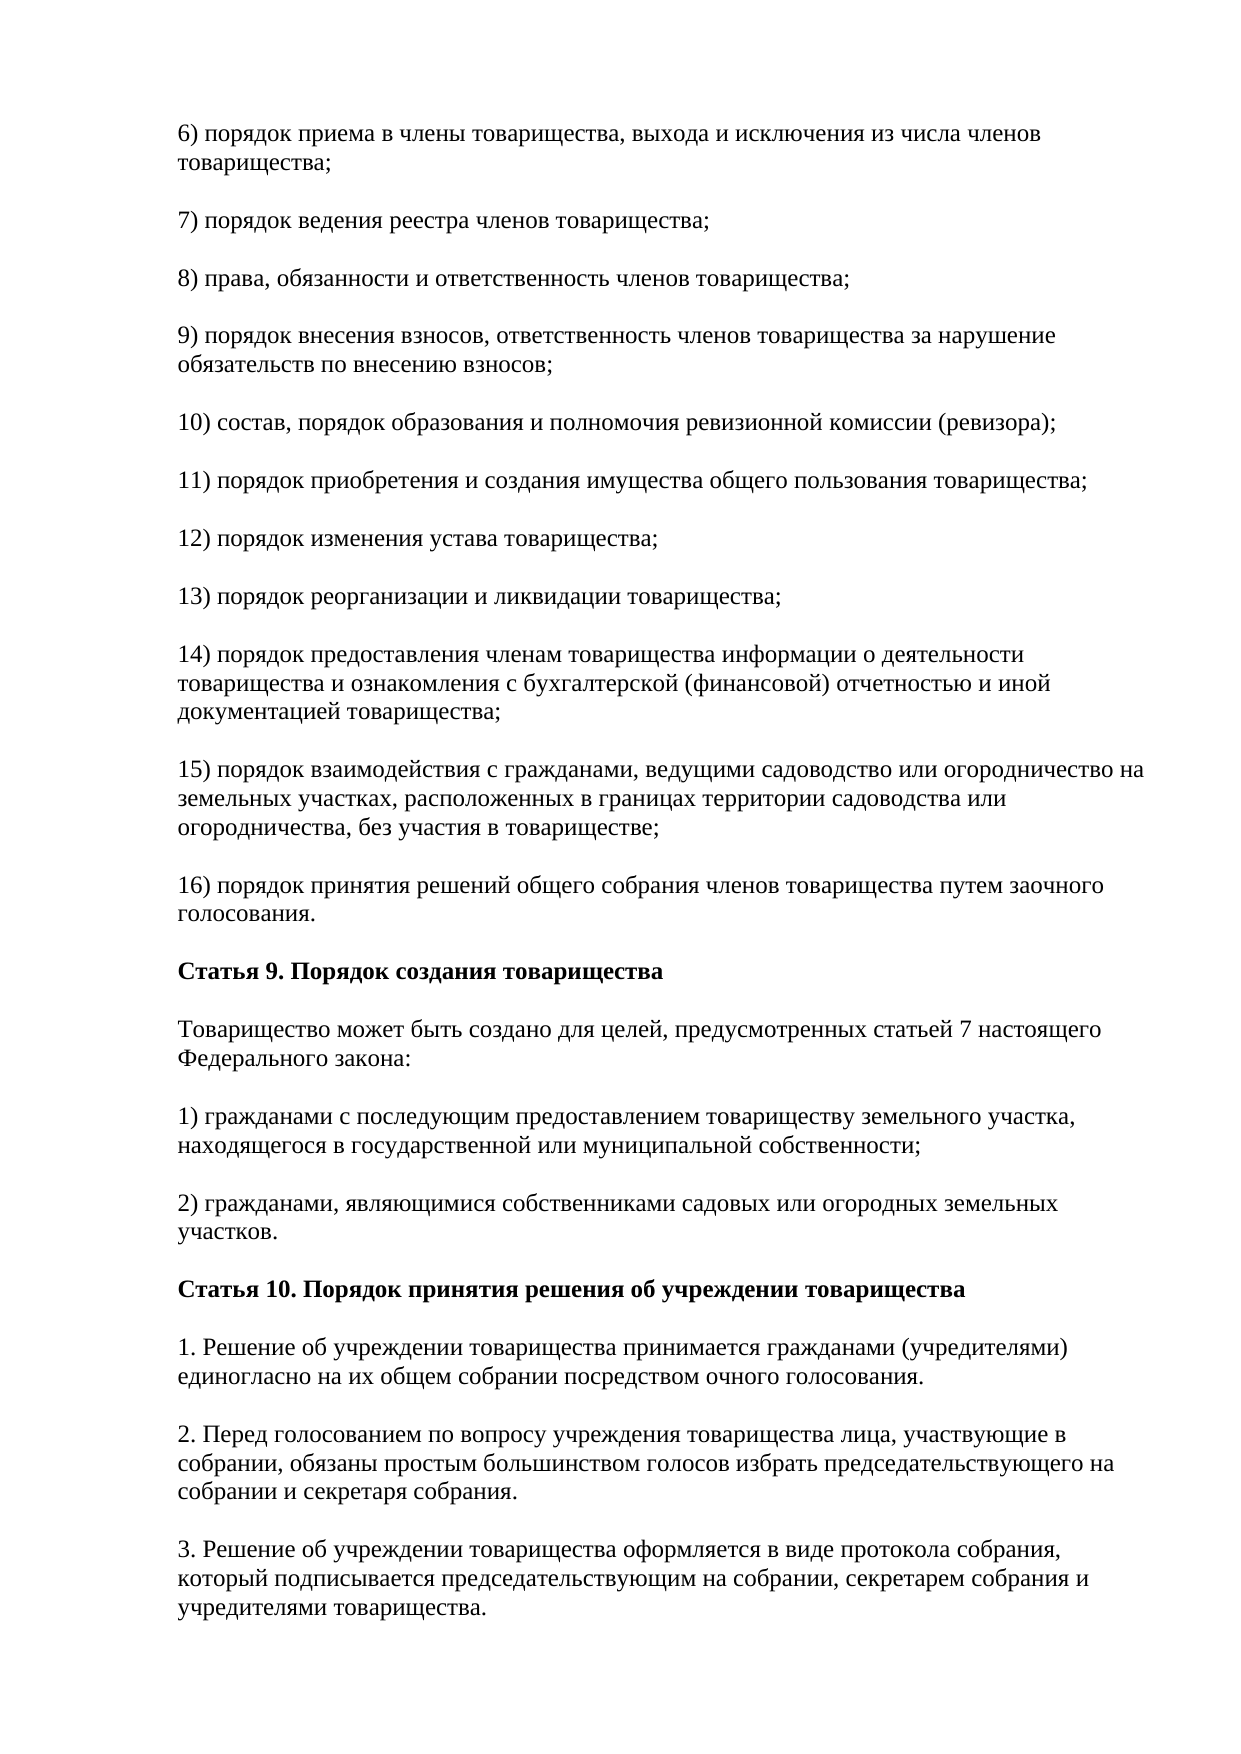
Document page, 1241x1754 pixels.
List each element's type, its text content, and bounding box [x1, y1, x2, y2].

text 14) порядок предоставления членам товарищества информации о деятельности товарищества и ознакомления с бухгалтерской (финансовой) отчетностью и иной документацией товарищества; [177, 639, 1152, 725]
text 13) порядок реорганизации и ликвидации товарищества; [177, 581, 1152, 610]
text 3. Решение об учреждении товарищества оформляется в виде протокола собрания, который подписывается председательствующим на собрании, секретарем собрания и учредителями товарищества. [177, 1534, 1152, 1621]
text 8) права, обязанности и ответственность членов товарищества; [177, 263, 1152, 291]
text 7) порядок ведения реестра членов товарищества; [177, 205, 1152, 233]
text 16) порядок принятия решений общего собрания членов товарищества путем заочного голосования. [177, 870, 1152, 927]
text 2) гражданами, являющимися собственниками садовых или огородных земельных участков. [177, 1188, 1152, 1245]
text 11) порядок приобретения и создания имущества общего пользования товарищества; [177, 465, 1152, 494]
text Товарищество может быть создано для целей, предусмотренных статьей 7 настоящего Федерального закона: [177, 1014, 1152, 1072]
text 15) порядок взаимодействия с гражданами, ведущими садоводство или огородничество на земельных участках, расположенных в границах территории садоводства или огородничества, без участия в товариществе; [177, 754, 1152, 841]
text 1) гражданами с последующим предоставлением товариществу земельного участка, находящегося в государственной или муниципальной собственности; [177, 1101, 1152, 1158]
text Статья 9. Порядок создания товарищества [177, 956, 1152, 985]
text 10) состав, порядок образования и полномочия ревизионной комиссии (ревизора); [177, 407, 1152, 436]
text 1. Решение об учреждении товарищества принимается гражданами (учредителями) единогласно на их общем собрании посредством очного голосования. [177, 1332, 1152, 1390]
text 2. Перед голосованием по вопросу учреждения товарищества лица, участвующие в собрании, обязаны простым большинством голосов избрать председательствующего на собрании и секретаря собрания. [177, 1419, 1152, 1505]
text Статья 10. Порядок принятия решения об учреждении товарищества [177, 1274, 1152, 1303]
text 6) порядок приема в члены товарищества, выхода и исключения из числа членов товарищества; [177, 118, 1152, 176]
text 12) порядок изменения устава товарищества; [177, 523, 1152, 552]
text 9) порядок внесения взносов, ответственность членов товарищества за нарушение обязательств по внесению взносов; [177, 321, 1152, 378]
